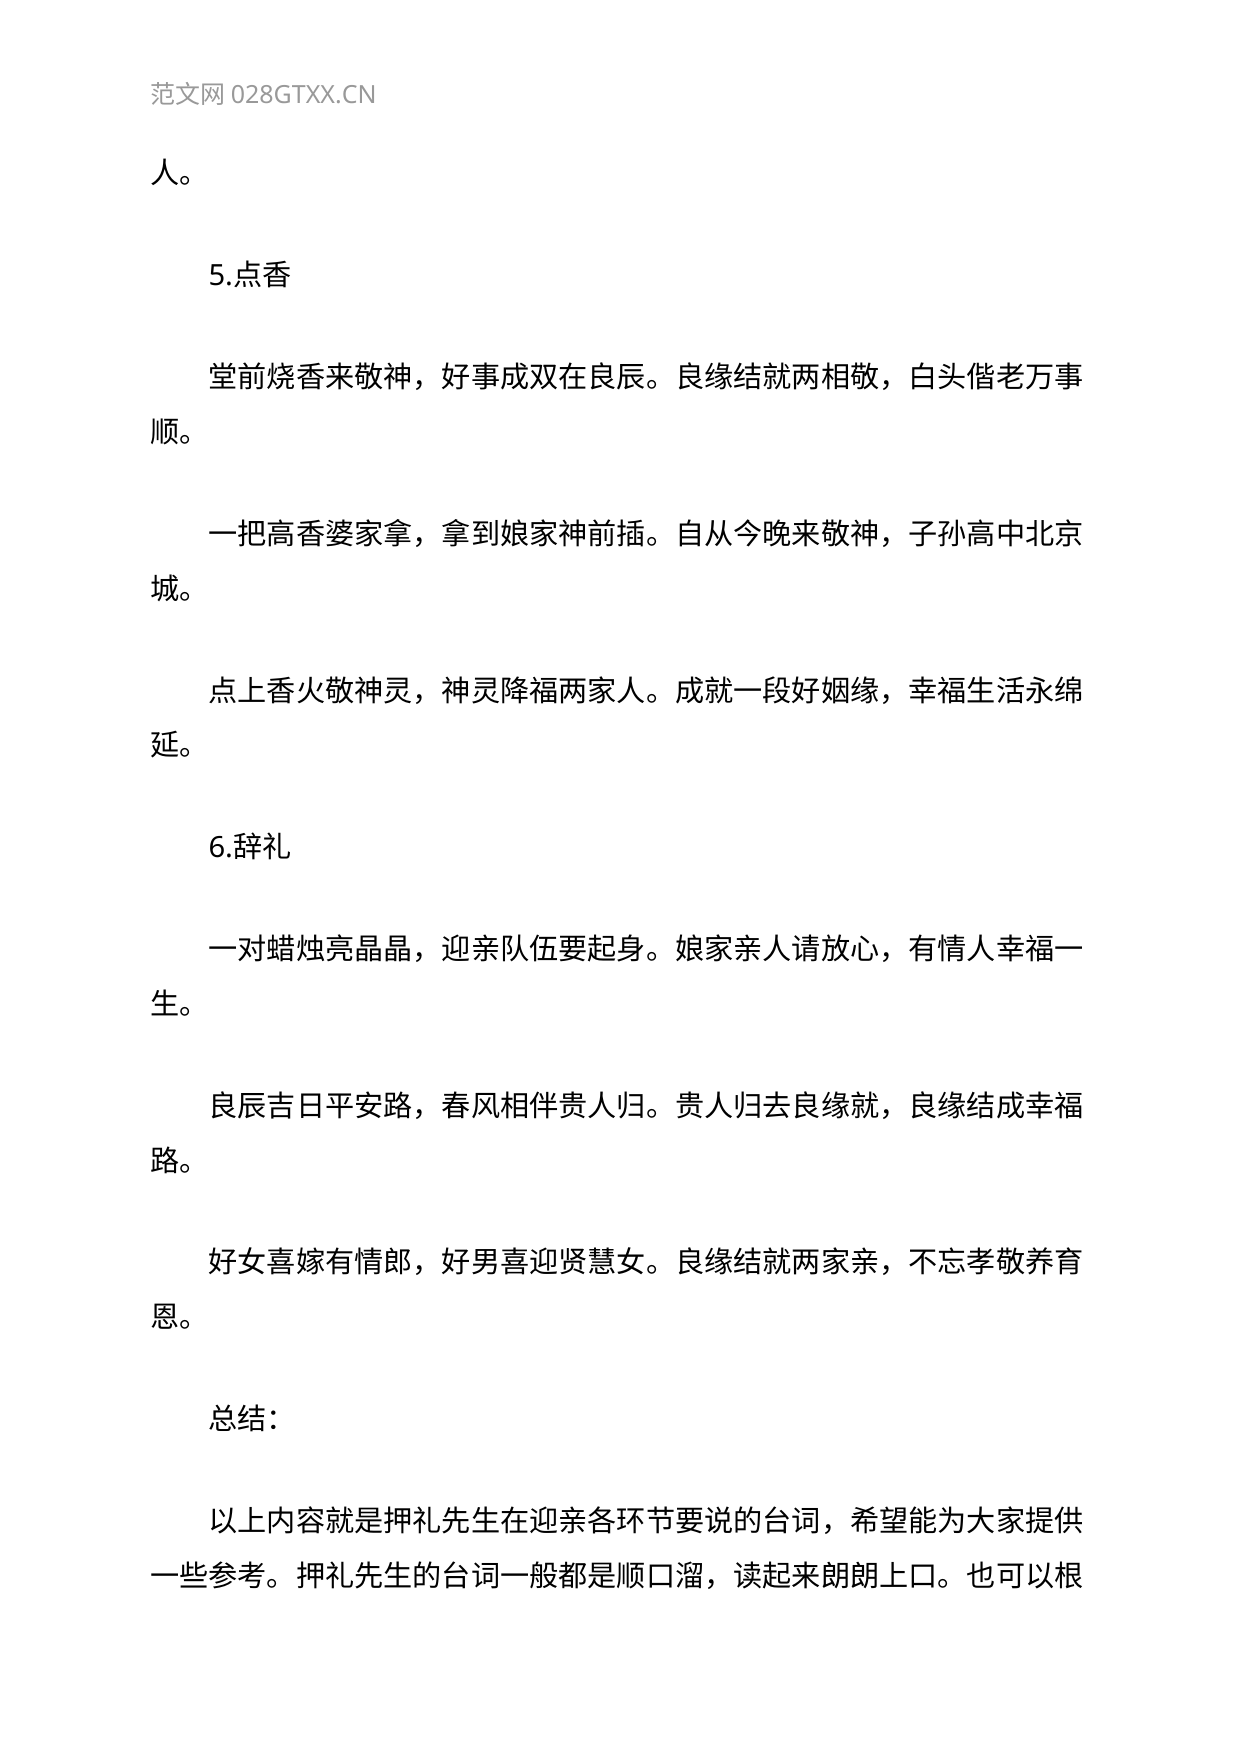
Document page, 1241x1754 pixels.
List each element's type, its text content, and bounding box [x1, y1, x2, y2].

text 总结： [150, 1396, 1090, 1438]
text 好女喜嫁有情郎，好男喜迎贤慧女。良缘结就两家亲，不忘孝敬养育恩。 [150, 1239, 1090, 1336]
text 一对蜡烛亮晶晶，迎亲队伍要起身。娘家亲人请放心，有情人幸福一生。 [150, 926, 1090, 1023]
text 5.点香 [150, 252, 1090, 294]
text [150, 150, 1090, 192]
text 点上香火敬神灵，神灵降福两家人。成就一段好姻缘，幸福生活永绵延。 [150, 667, 1090, 764]
text 堂前烧香来敬神，好事成双在良辰。良缘结就两相敬，白头偕老万事顺。 [150, 354, 1090, 451]
text 良辰吉日平安路，春风相伴贵人归。贵人归去良缘就，良缘结成幸福路。 [150, 1082, 1090, 1179]
text 6.辞礼 [150, 824, 1090, 866]
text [150, 1497, 1090, 1595]
text 一把高香婆家拿，拿到娘家神前插。自从今晚来敬神，子孙高中北京城。 [150, 510, 1090, 608]
